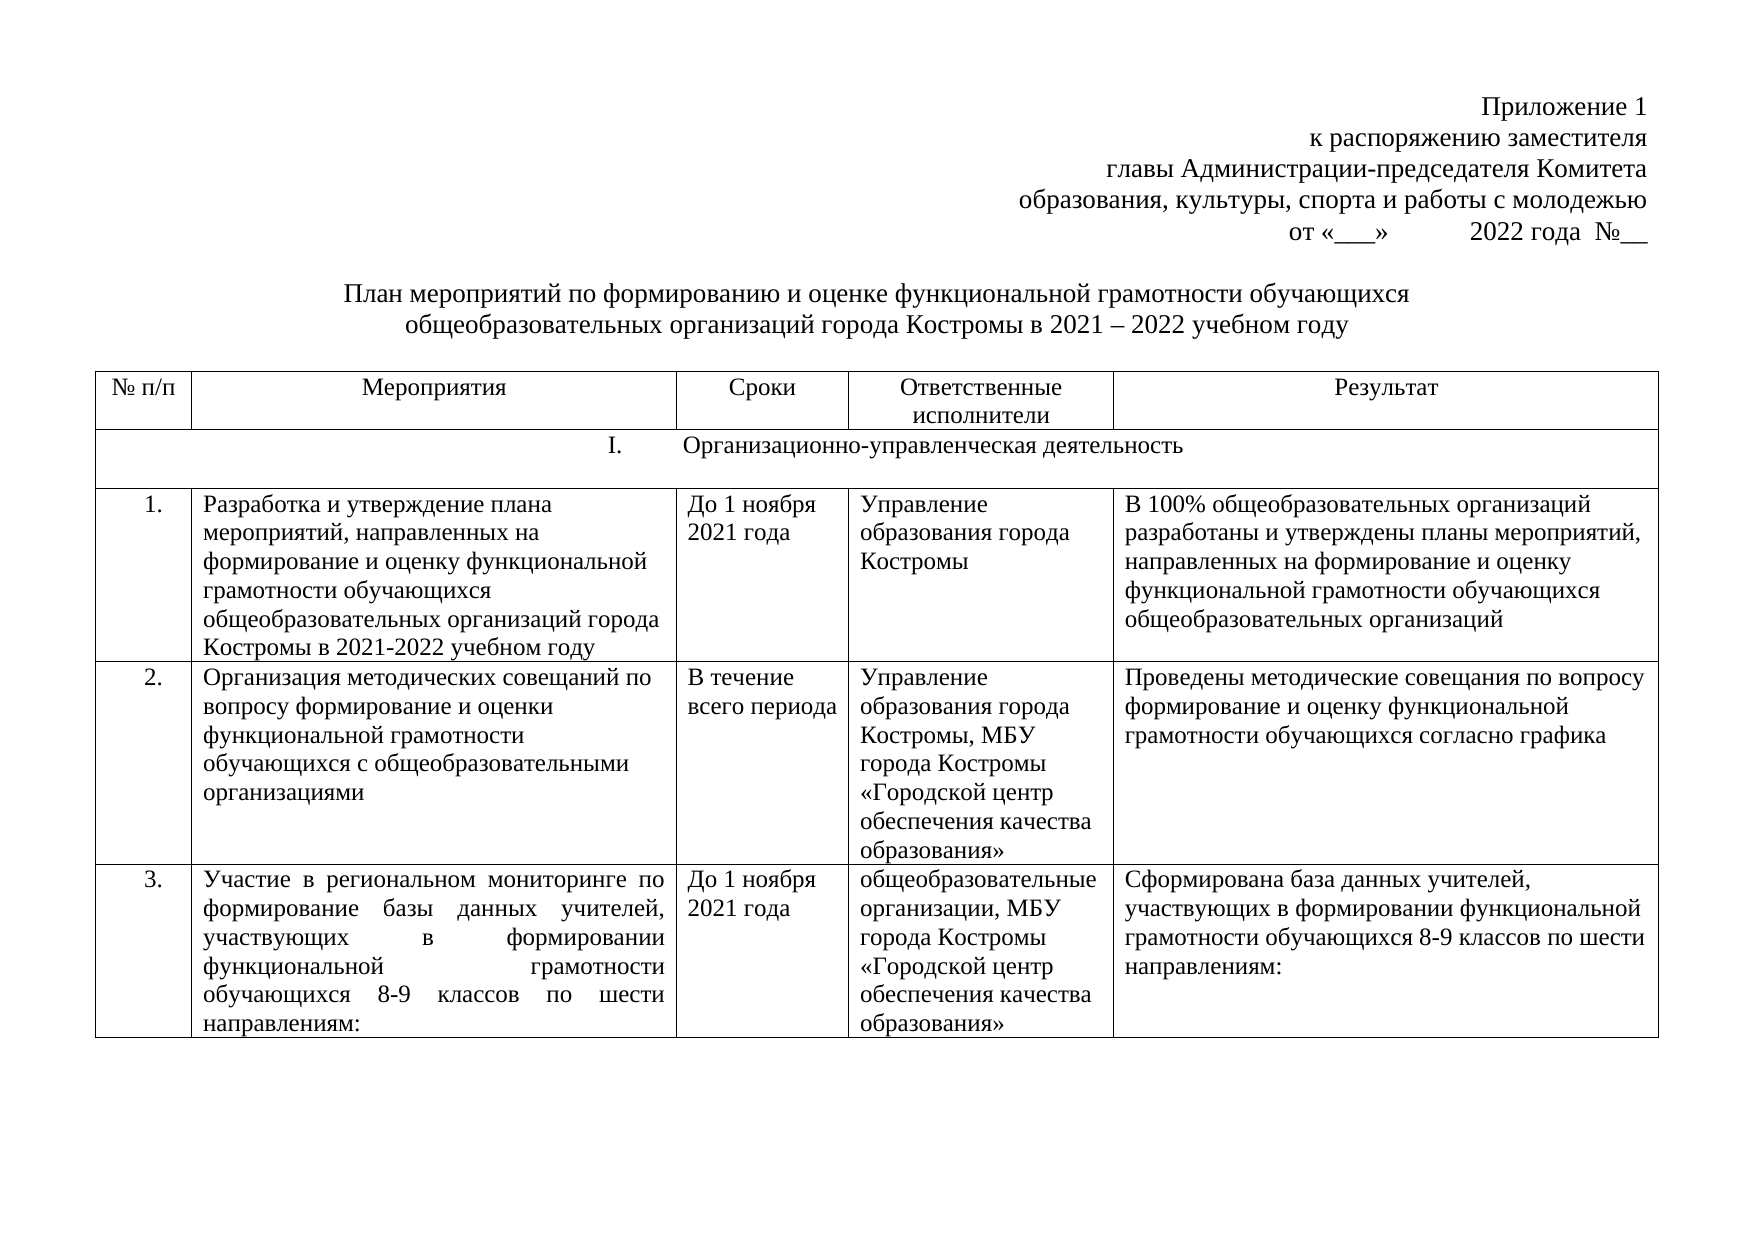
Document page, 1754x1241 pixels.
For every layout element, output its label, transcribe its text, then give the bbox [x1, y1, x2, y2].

text План мероприятий по формированию и оценке функциональной грамотности обучающихся [106, 277, 1648, 308]
text Приложение 1 [106, 90, 1648, 121]
text общеобразовательных организаций города Костромы в 2021 – 2022 учебном году [106, 308, 1648, 339]
text к распоряжению заместителя [106, 121, 1648, 152]
table_cell До 1 ноября 2021 года [677, 489, 848, 661]
table_header Мероприятия [192, 372, 676, 429]
table_header Ответственные исполнители [849, 372, 1113, 429]
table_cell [1114, 865, 1658, 1037]
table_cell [849, 865, 1113, 1037]
table_cell Проведены методические совещания по вопросу формирование и оценку функциональной грамотности обучающихся согласно графика [1114, 662, 1658, 863]
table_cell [677, 865, 848, 1037]
table_cell Организация методических совещаний по вопросу формирование и оценки функциональной грамотности обучающихся с общеобразовательными организациями [192, 662, 676, 863]
table_header Сроки [677, 372, 848, 429]
text от «___» 2022 года №__ [106, 215, 1648, 246]
table_cell Организационно-управленческая деятельность [96, 430, 1658, 488]
table_cell В 100% общеобразовательных организаций разработаны и утверждены планы мероприятий, направленных на формирование и оценку функциональной грамотности обучающихся общеобразовательных организаций [1114, 489, 1658, 661]
table_cell Управление образования города Костромы, МБУ города Костромы «Городской центр обеспечения качества образования» [849, 662, 1113, 863]
table_header Результат [1114, 372, 1658, 429]
text образования, культуры, спорта и работы с молодежью [106, 184, 1648, 215]
table_cell В течение всего периода [677, 662, 848, 863]
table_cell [192, 865, 676, 1037]
table_cell [96, 865, 191, 1037]
text главы Администрации-председателя Комитета [106, 152, 1648, 184]
table_cell Разработка и утверждение плана мероприятий, направленных на формирование и оценку функциональной грамотности обучающихся общеобразовательных организаций города Костромы в 2021-2022 учебном году [192, 489, 676, 661]
table_cell Управление образования города Костромы [849, 489, 1113, 661]
table_cell [96, 489, 191, 661]
table_cell [96, 662, 191, 863]
table_header № п/п [96, 372, 191, 429]
